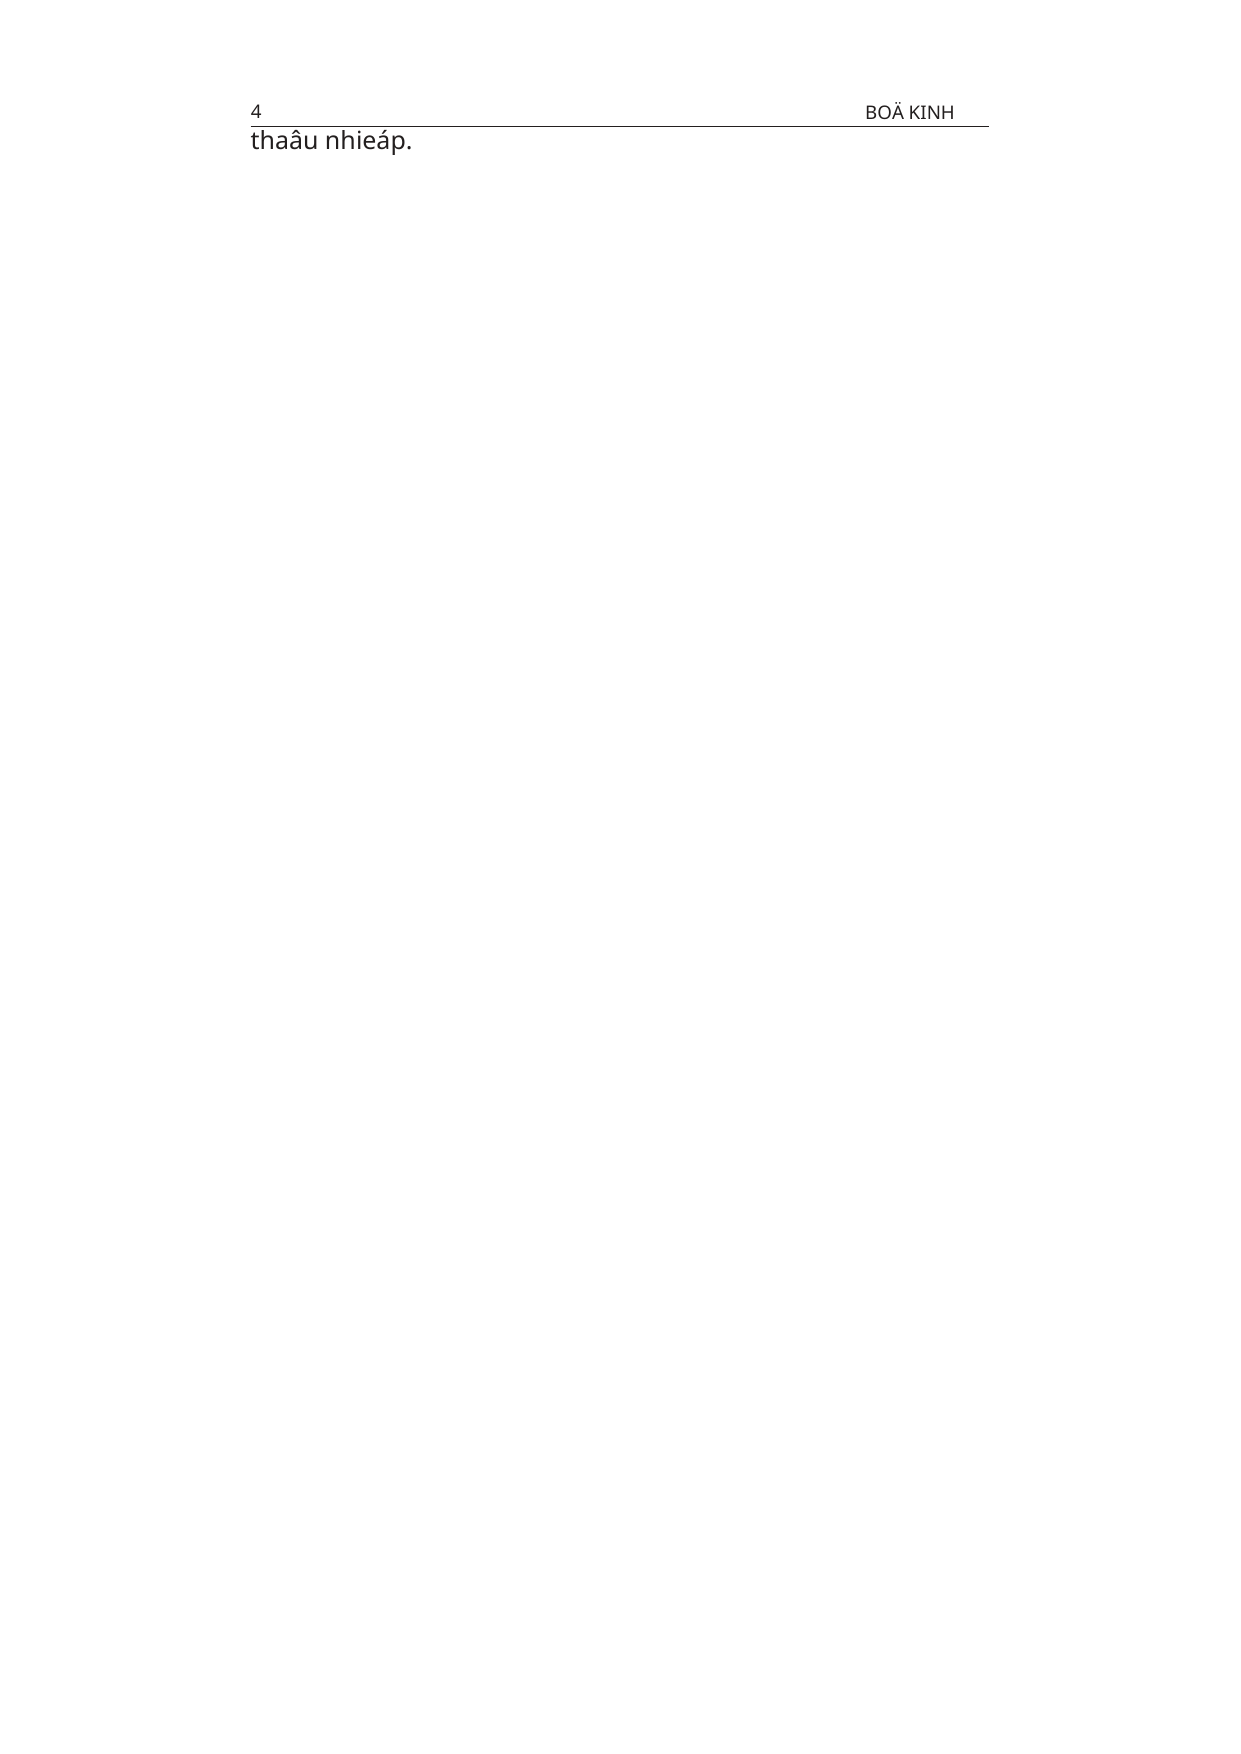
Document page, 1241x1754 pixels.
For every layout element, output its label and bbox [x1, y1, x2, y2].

list [250, 125, 990, 156]
